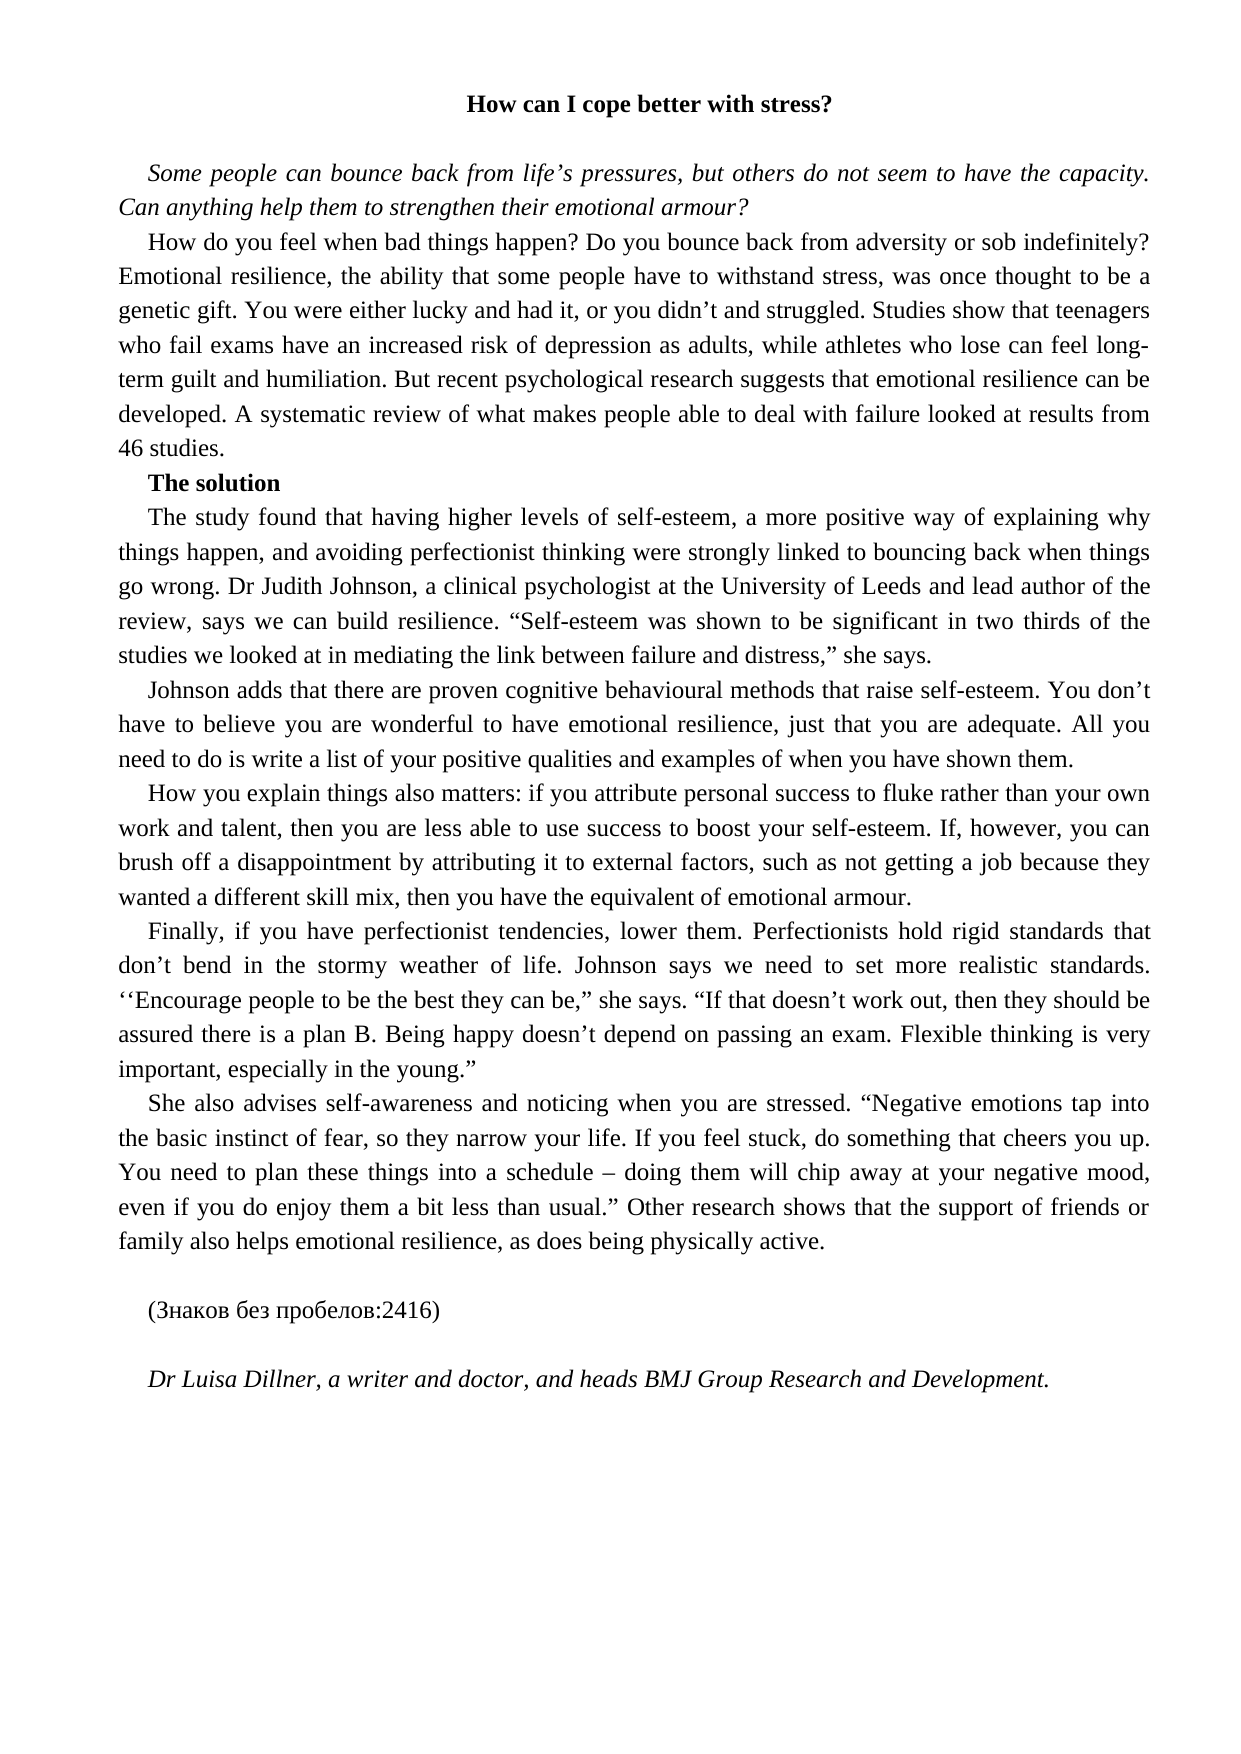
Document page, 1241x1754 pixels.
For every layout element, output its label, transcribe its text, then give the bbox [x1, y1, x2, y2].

text How you explain things also matters: if you attribute personal success to fluke rather than your own work and talent, then you are less able to use success to boost your self-esteem. If, however, you can brush off a disappointment by attributing it to external factors, such as not getting a job because they wanted a different skill mix, then you have the equivalent of emotional armour. [118, 778, 1152, 910]
text How do you feel when bad things happen? Do you bounce back from adversity or sob indefinitely? Emotional resilience, the ability that some people have to withstand stress, was once thought to be a genetic gift. You were either lucky and had it, or you didn’t and struggled. Studies show that teenagers who fail exams have an increased risk of depression as adults, while athletes who lose can feel long-term guilt and humiliation. But recent psychological research suggests that emotional resilience can be developed. A systematic review of what makes people able to deal with failure looked at results from 46 studies. [118, 227, 1152, 462]
text The study found that having higher levels of self-esteem, a more positive way of explaining why things happen, and avoiding perfectionist thinking were strongly linked to bouncing back when things go wrong. Dr Judith Johnson, a clinical psychologist at the University of Leeds and lead author of the review, says we can build resilience. “Self-esteem was shown to be significant in two thirds of the studies we looked at in mediating the link between failure and distress,” she says. [118, 502, 1152, 669]
text How can I cope better with stress? [118, 89, 1152, 117]
text The solution [118, 468, 1152, 497]
text Johnson adds that there are proven cognitive behavioural methods that raise self-esteem. You don’t have to believe you are wonderful to have emotional resilience, just that you are adequate. All you need to do is write a list of your positive qualities and examples of when you have shown them. [118, 675, 1152, 772]
text Finally, if you have perfectionist tendencies, lower them. Perfectionists hold rigid standards that don’t bend in the stormy weather of life. Johnson says we need to set more realistic standards. ‘‘Encourage people to be the best they can be,” she says. “If that doesn’t work out, then they should be assured there is a plan B. Being happy doesn’t depend on passing an exam. Flexible thinking is very important, especially in the young.” [118, 916, 1152, 1083]
text (Знаков без пробелов:2416) [118, 1295, 1152, 1324]
text Dr Luisa Dillner, a writer and doctor, and heads BMJ Group Research and Development. [118, 1364, 1152, 1393]
text Some people can bounce back from life’s pressures, but others do not seem to have the capacity. Can anything help them to strengthen their emotional armour? [118, 158, 1152, 221]
text She also advises self-awareness and noticing when you are stressed. “Negative emotions tap into the basic instinct of fear, so they narrow your life. If you feel stuck, do something that cheers you up. You need to plan these things into a schedule – doing them will chip away at your negative mood, even if you do enjoy them a bit less than usual.” Other research shows that the support of friends or family also helps emotional resilience, as does being physically active. [118, 1088, 1152, 1255]
